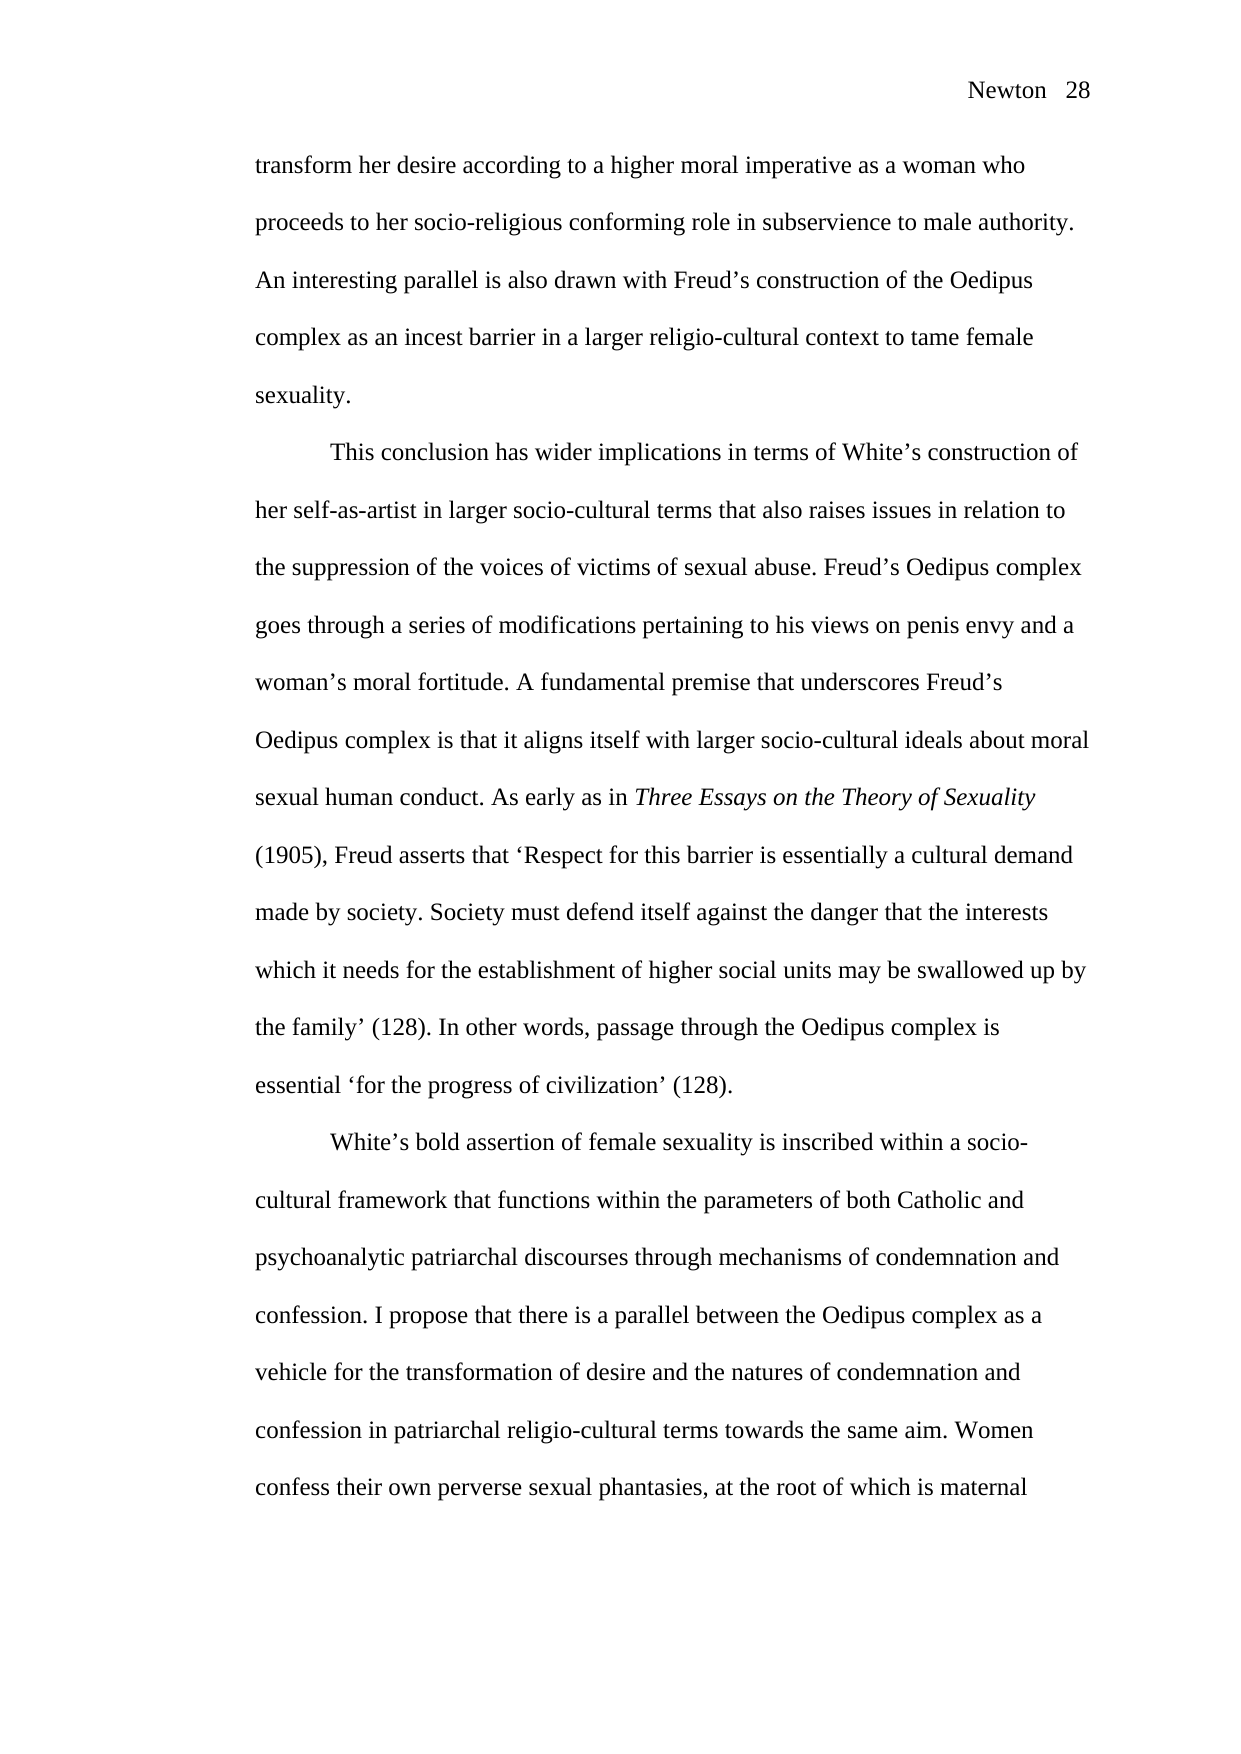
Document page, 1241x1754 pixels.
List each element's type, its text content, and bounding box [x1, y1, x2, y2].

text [255, 150, 1090, 409]
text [255, 1127, 1090, 1501]
text This conclusion has wider implications in terms of White’s construction of her self-as-artist in larger socio-cultural terms that also raises issues in relation to the suppression of the voices of victims of sexual abuse. Freud’s Oedipus complex goes through a series of modifications pertaining to his views on penis envy and a woman’s moral fortitude. A fundamental premise that underscores Freud’s Oedipus complex is that it aligns itself with larger socio-cultural ideals about moral sexual human conduct. As early as in Three Essays on the Theory of Sexuality (1905), Freud asserts that ‘Respect for this barrier is essentially a cultural demand made by society. Society must defend itself against the danger that the interests which it needs for the establishment of higher social units may be swallowed up by the family’ (128). In other words, passage through the Oedipus complex is essential ‘for the progress of civilization’ (128). [255, 437, 1090, 1099]
